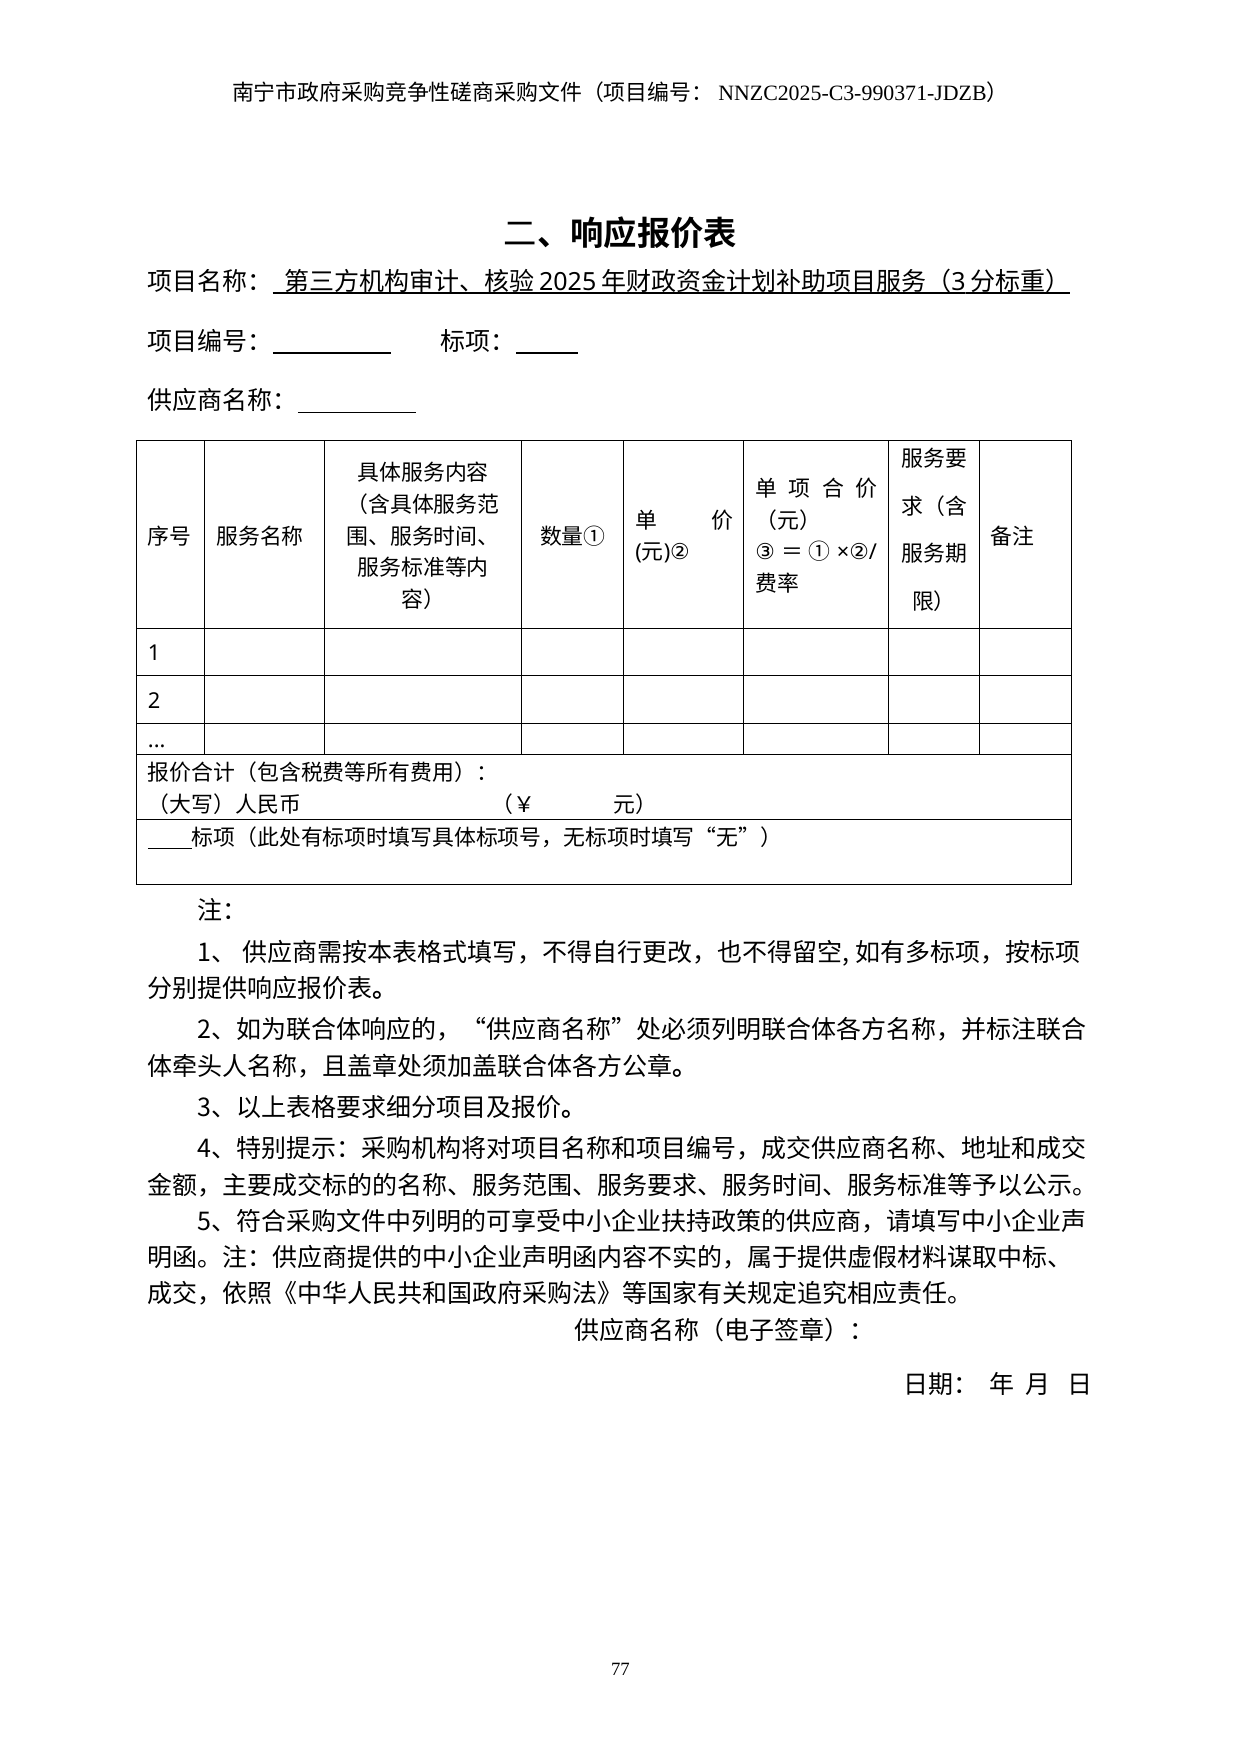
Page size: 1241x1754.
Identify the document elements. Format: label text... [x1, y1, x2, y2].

text 项目编号： 标项： [148, 321, 1093, 357]
text 项目名称： 第三方机构审计、核验2025年财政资金计划补助项目服务（3分标重） [148, 261, 1093, 298]
text 3、以上表格要求细分项目及报价。 [148, 1087, 1093, 1124]
table_cell [205, 676, 324, 723]
text 1、 供应商需按本表格式填写，不得自行更改，也不得留空, 如有多标项，按标项分别提供响应报价表。 [148, 932, 1093, 1004]
table_header 具体服务内容（含具体服务范围、服务时间、服务标准等内容） [325, 441, 521, 628]
table_cell 2 [137, 676, 204, 723]
table_cell 报价合计（包含税费等所有费用）： （大写）人民币 （￥ 元） [137, 755, 1071, 819]
table_cell [889, 629, 979, 675]
table_cell [744, 676, 888, 723]
table_header 序号 [137, 441, 204, 628]
table_cell [889, 724, 979, 754]
table_cell ... [137, 724, 204, 754]
table_cell [744, 629, 888, 675]
table_cell [624, 676, 743, 723]
table_cell [522, 724, 623, 754]
text 二、响应报价表 [148, 202, 1093, 256]
table_cell [522, 629, 623, 675]
text 注： [148, 891, 1093, 927]
text 供应商名称（电子签章）： [574, 1310, 1093, 1346]
table_cell [980, 724, 1071, 754]
table_header 备注 [980, 441, 1071, 628]
table_header 服务要求（含服务期限） [889, 441, 979, 628]
table_cell [624, 724, 743, 754]
table_cell [980, 676, 1071, 723]
text 2、如为联合体响应的，“供应商名称”处必须列明联合体各方名称，并标注联合体牵头人名称，且盖章处须加盖联合体各方公章。 [148, 1010, 1093, 1082]
text 供应商名称： [148, 381, 1093, 417]
table_cell [205, 629, 324, 675]
table_cell [325, 724, 521, 754]
text 4、特别提示：采购机构将对项目名称和项目编号，成交供应商名称、地址和成交金额，主要成交标的的名称、服务范围、服务要求、服务时间、服务标准等予以公示。 [148, 1129, 1093, 1201]
table_cell [624, 629, 743, 675]
text 日期： 年 月 日 [148, 1364, 1093, 1401]
table_cell [889, 676, 979, 723]
table_cell [325, 676, 521, 723]
table_header 服务名称 [205, 441, 324, 628]
table_header 单项合价（元） ③＝①×②/费率 [744, 441, 888, 628]
table_cell [325, 629, 521, 675]
table_cell 1 [137, 629, 204, 675]
table_cell [205, 724, 324, 754]
table_header 数量① [522, 441, 623, 628]
table_cell 标项（此处有标项时填写具体标项号，无标项时填写“无”） [137, 820, 1071, 884]
table_header 单价(元)② [624, 441, 743, 628]
table_cell [744, 724, 888, 754]
text 5、符合采购文件中列明的可享受中小企业扶持政策的供应商，请填写中小企业声明函。注：供应商提供的中小企业声明函内容不实的，属于提供虚假材料谋取中标、成交，依照《中华人民共和国政府采购法》等国家有关规定追究相应责任。 [148, 1201, 1093, 1310]
table_cell [522, 676, 623, 723]
table_cell [980, 629, 1071, 675]
